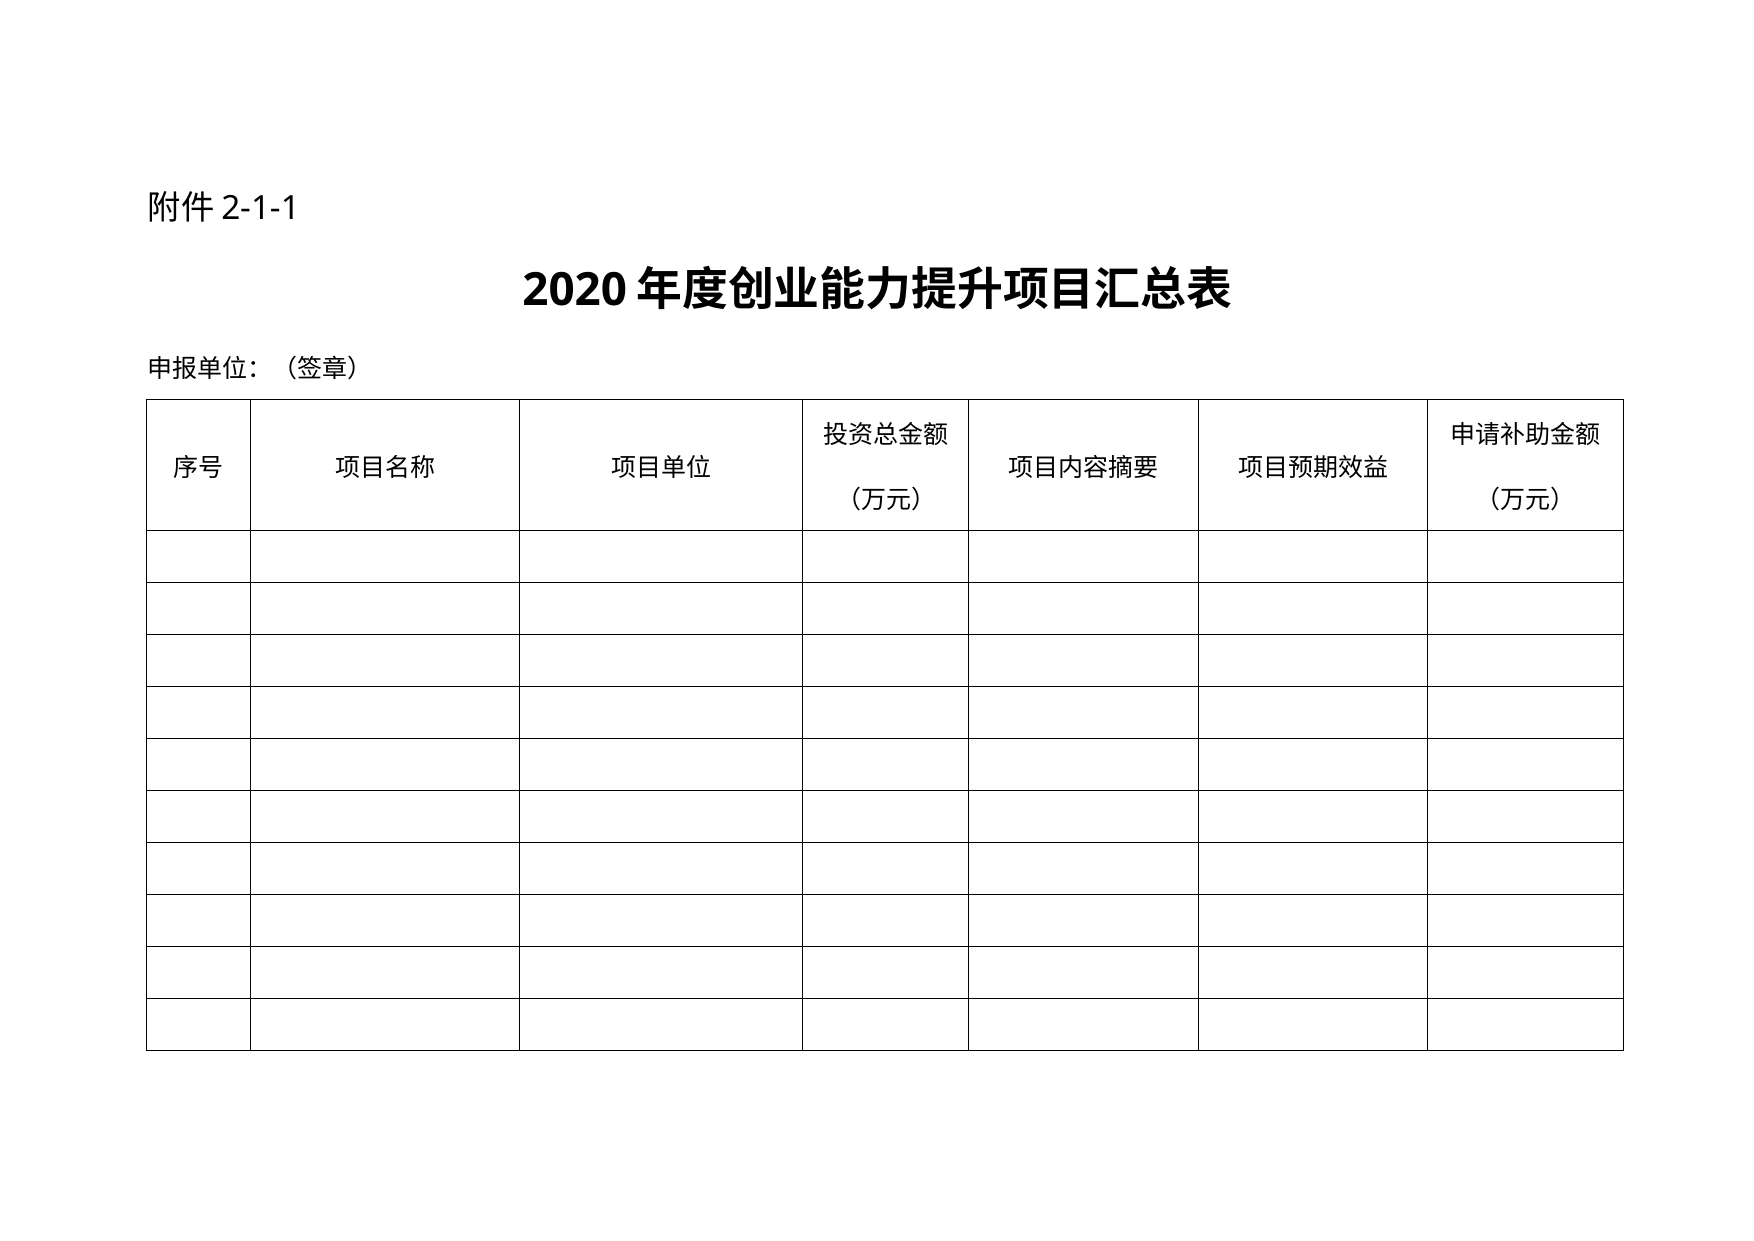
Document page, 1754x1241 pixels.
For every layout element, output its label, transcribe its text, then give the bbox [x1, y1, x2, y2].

table_cell [520, 531, 802, 582]
table_cell [251, 791, 519, 842]
table_cell [969, 947, 1198, 998]
table_cell [1428, 999, 1623, 1050]
table_cell [1199, 999, 1427, 1050]
table_header 项目名称 [251, 400, 519, 530]
table_cell [251, 635, 519, 686]
table_cell [969, 895, 1198, 946]
table_header 项目预期效益 [1199, 400, 1427, 530]
table_cell [520, 687, 802, 738]
table_cell [969, 531, 1198, 582]
table_cell [1428, 947, 1623, 998]
text 申报单位：（签章） [148, 334, 1606, 399]
table_cell [147, 531, 250, 582]
table_cell [1199, 739, 1427, 790]
table_cell [1199, 583, 1427, 634]
table_cell [251, 583, 519, 634]
table_cell [1428, 583, 1623, 634]
table_cell [969, 635, 1198, 686]
table_cell [520, 843, 802, 894]
table_cell [251, 947, 519, 998]
table_cell [147, 843, 250, 894]
table_header 项目内容摘要 [969, 400, 1198, 530]
table_cell [803, 843, 968, 894]
table_cell [520, 895, 802, 946]
table_cell [1199, 947, 1427, 998]
table_cell [520, 791, 802, 842]
table_cell [1428, 843, 1623, 894]
table_cell [147, 635, 250, 686]
table_cell [1428, 635, 1623, 686]
table_header 序号 [147, 400, 250, 530]
table_cell [1199, 791, 1427, 842]
table_cell [147, 999, 250, 1050]
table_cell [251, 531, 519, 582]
table_cell [969, 791, 1198, 842]
table_cell [1199, 843, 1427, 894]
table_cell [803, 791, 968, 842]
table_cell [251, 687, 519, 738]
table_cell [147, 739, 250, 790]
table_cell [251, 999, 519, 1050]
table_cell [803, 947, 968, 998]
text 2020年度创业能力提升项目汇总表 [148, 237, 1606, 334]
table_cell [1199, 895, 1427, 946]
table_header 投资总金额（万元） [803, 400, 968, 530]
table_cell [1428, 687, 1623, 738]
table_cell [1199, 531, 1427, 582]
table_cell [520, 635, 802, 686]
table_cell [1428, 739, 1623, 790]
table_cell [147, 687, 250, 738]
table_cell [520, 583, 802, 634]
table_cell [147, 895, 250, 946]
table_cell [969, 739, 1198, 790]
table_cell [147, 947, 250, 998]
table_cell [969, 583, 1198, 634]
table_header 申请补助金额 （万元） [1428, 400, 1623, 530]
table_cell [520, 999, 802, 1050]
table_cell [251, 843, 519, 894]
table_cell [147, 791, 250, 842]
table_cell [251, 895, 519, 946]
table_header 项目单位 [520, 400, 802, 530]
table_cell [1199, 687, 1427, 738]
table_cell [803, 531, 968, 582]
table_cell [969, 687, 1198, 738]
table_cell [251, 739, 519, 790]
table_cell [803, 583, 968, 634]
table_cell [803, 687, 968, 738]
table_cell [969, 843, 1198, 894]
table_cell [1428, 791, 1623, 842]
text 附件2-1-1 [148, 172, 1606, 237]
table_cell [969, 999, 1198, 1050]
table_cell [803, 739, 968, 790]
table_cell [520, 947, 802, 998]
table_cell [1428, 531, 1623, 582]
table_cell [803, 999, 968, 1050]
table_cell [520, 739, 802, 790]
table_cell [147, 583, 250, 634]
table_cell [1199, 635, 1427, 686]
table_cell [803, 635, 968, 686]
table_cell [1428, 895, 1623, 946]
table_cell [803, 895, 968, 946]
